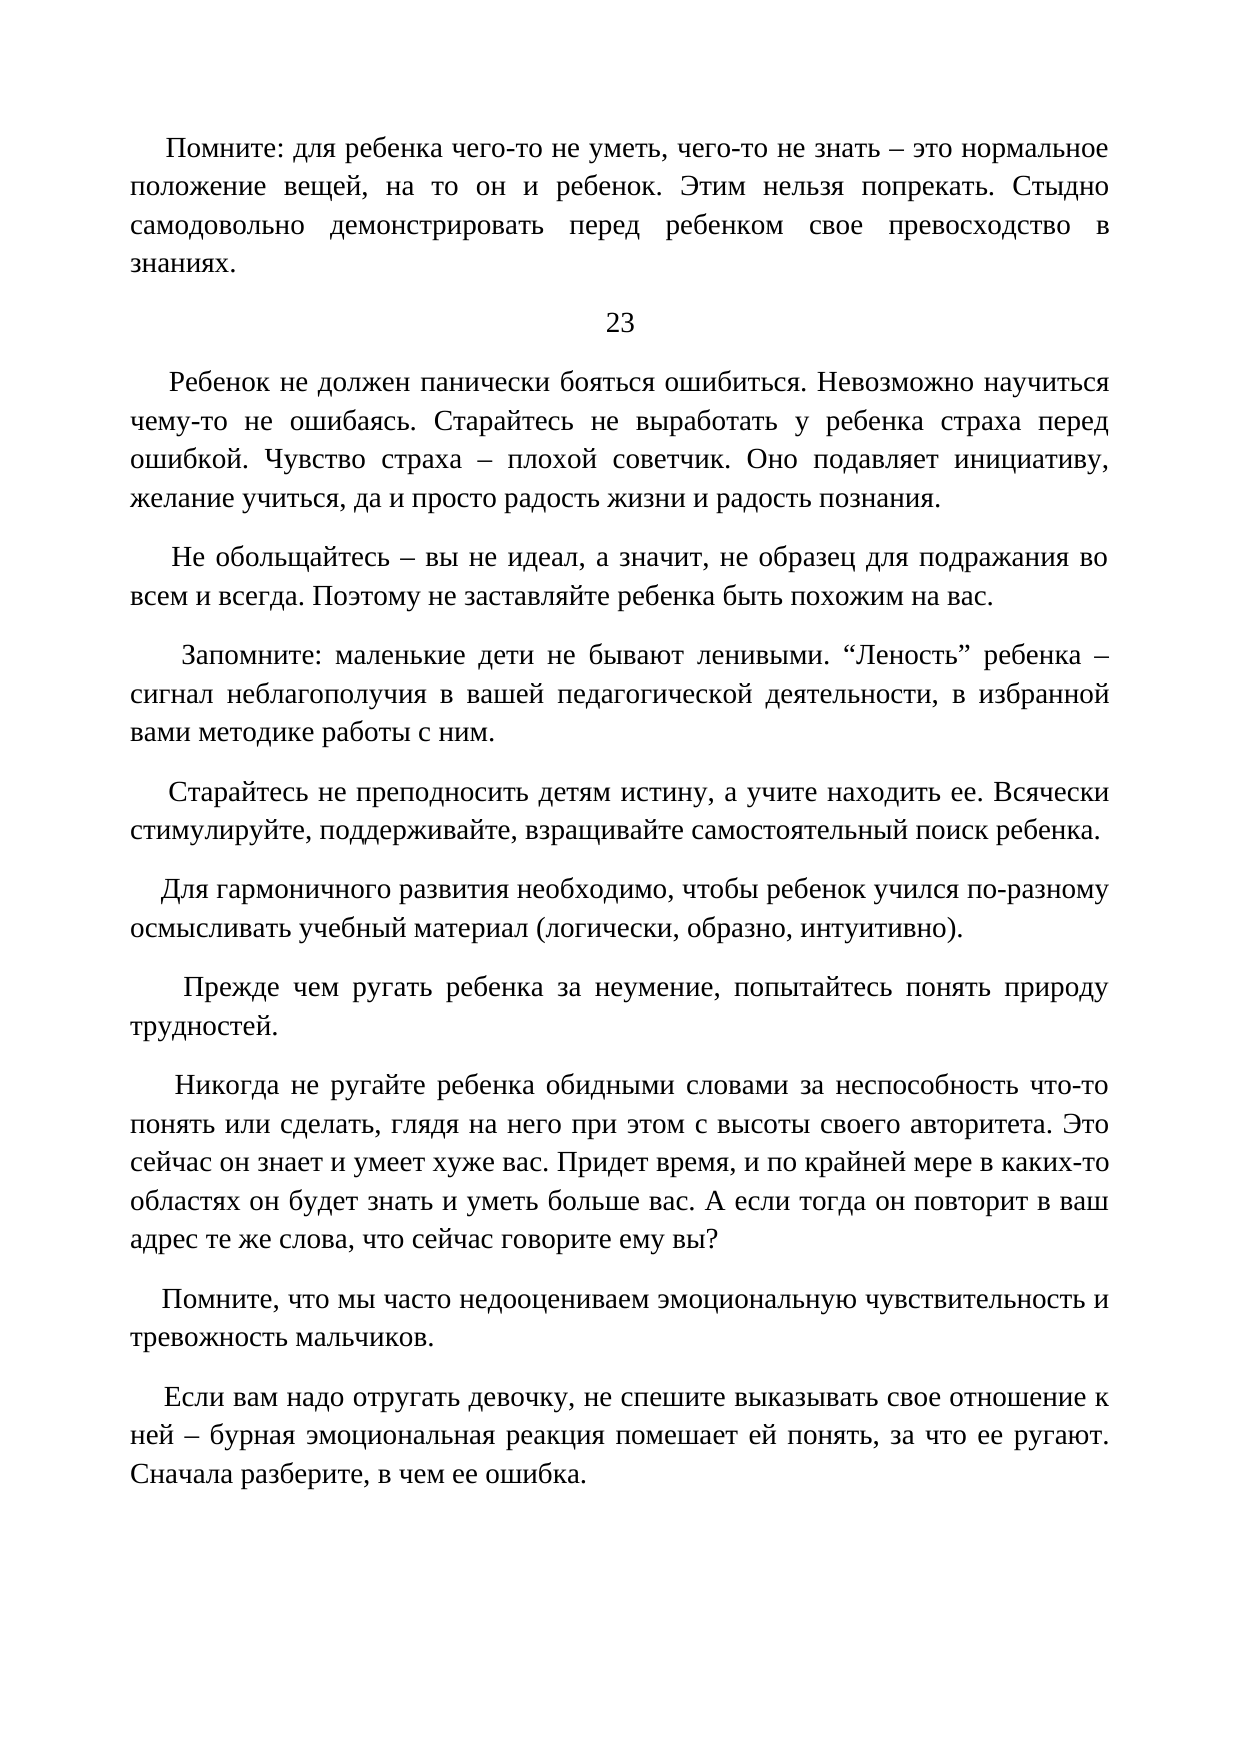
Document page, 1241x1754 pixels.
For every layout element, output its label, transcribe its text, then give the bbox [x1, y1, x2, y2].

text Для гармоничного развития необходимо, чтобы ребенок учился по-разному осмысливать учебный материал (логически, образно, интуитивно). [130, 872, 1110, 944]
text Помните, что мы часто недооцениваем эмоциональную чувствительность и тревожность мальчиков. [130, 1281, 1110, 1353]
text Запомните: маленькие дети не бывают ленивыми. “Леность” ребенка – сигнал неблагополучия в вашей педагогической деятельности, в избранной вами методике работы с ним. [130, 637, 1110, 748]
text Прежде чем ругать ребенка за неумение, попытайтесь понять природу трудностей. [130, 969, 1110, 1042]
text Если вам надо отругать девочку, не спешите выказывать свое отношение к ней – бурная эмоциональная реакция помешает ей понять, за что ее ругают. Сначала разберите, в чем ее ошибка. [130, 1379, 1110, 1489]
text Старайтесь не преподносить детям истину, а учите находить ее. Всячески стимулируйте, поддерживайте, взращивайте самостоятельный поиск ребенка. [130, 774, 1110, 846]
text Помните: для ребенка чего-то не уметь, чего-то не знать – это нормальное положение вещей, на то он и ребенок. Этим нельзя попрекать. Стыдно самодовольно демонстрировать перед ребенком свое превосходство в знаниях. [130, 130, 1110, 279]
text Ребенок не должен панически бояться ошибиться. Невозможно научиться чему-то не ошибаясь. Старайтесь не выработать у ребенка страха перед ошибкой. Чувство страха – плохой советчик. Оно подавляет инициативу, желание учиться, да и просто радость жизни и радость познания. [130, 364, 1110, 513]
text Никогда не ругайте ребенка обидными словами за неспособность что-то понять или сделать, глядя на него при этом с высоты своего авторитета. Это сейчас он знает и умеет хуже вас. Придет время, и по крайней мере в каких-то областях он будет знать и уметь больше вас. А если тогда он повторит в ваш адрес те же слова, что сейчас говорите ему вы? [130, 1067, 1110, 1255]
text Не обольщайтесь – вы не идеал, а значит, не образец для подражания во всем и всегда. Поэтому не заставляйте ребенка быть похожим на вас. [130, 539, 1110, 611]
text 23 [130, 305, 1110, 338]
